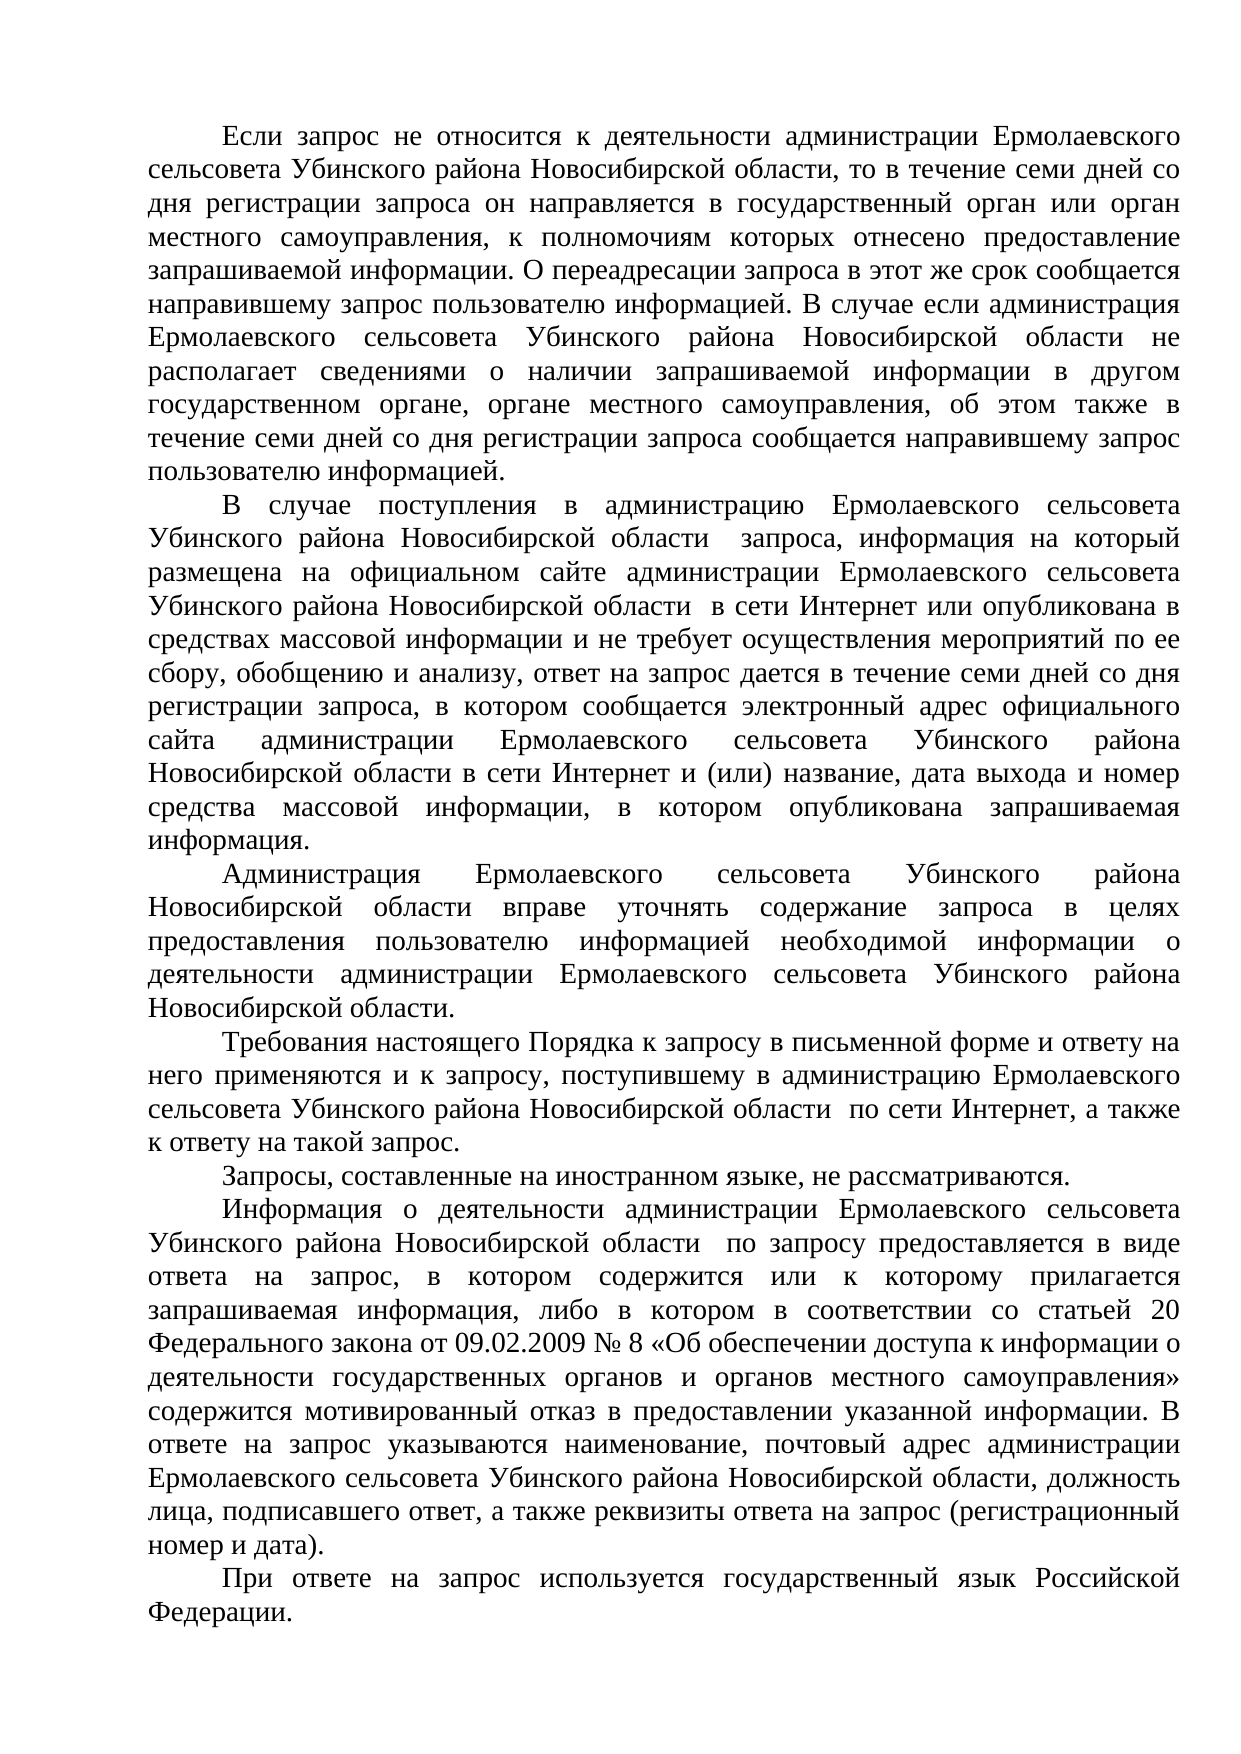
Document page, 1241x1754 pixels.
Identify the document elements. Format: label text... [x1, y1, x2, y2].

text В случае поступления в администрацию Ермолаевского сельсовета Убинского района Новосибирской области запроса, информация на который размещена на официальном сайте администрации Ермолаевского сельсовета Убинского района Новосибирской области в сети Интернет или опубликована в средствах массовой информации и не требует осуществления мероприятий по ее сбору, обобщению и анализу, ответ на запрос дается в течение семи дней со дня регистрации запроса, в котором сообщается электронный адрес официального сайта администрации Ермолаевского сельсовета Убинского района Новосибирской области в сети Интернет и (или) название, дата выхода и номер средства массовой информации, в котором опубликована запрашиваемая информация. [148, 487, 1181, 856]
text Информация о деятельности администрации Ермолаевского сельсовета Убинского района Новосибирской области по запросу предоставляется в виде ответа на запрос, в котором содержится или к которому прилагается запрашиваемая информация, либо в котором в соответствии со статьей 20 Федерального закона от 09.02.2009 № 8 «Об обеспечении доступа к информации о деятельности государственных органов и органов местного самоуправления» содержится мотивированный отказ в предоставлении указанной информации. В ответе на запрос указываются наименование, почтовый адрес администрации Ермолаевского сельсовета Убинского района Новосибирской области, должность лица, подписавшего ответ, а также реквизиты ответа на запрос (регистрационный номер и дата). [148, 1191, 1181, 1560]
text Запросы, составленные на иностранном языке, не рассматриваются. [148, 1158, 1181, 1191]
text При ответе на запрос используется государственный язык Российской Федерации. [148, 1560, 1181, 1627]
text Администрация Ермолаевского сельсовета Убинского района Новосибирской области вправе уточнять содержание запроса в целях предоставления пользователю информацией необходимой информации о деятельности администрации Ермолаевского сельсовета Убинского района Новосибирской области. [148, 856, 1181, 1024]
text Если запрос не относится к деятельности администрации Ермолаевского сельсовета Убинского района Новосибирской области, то в течение семи дней со дня регистрации запроса он направляется в государственный орган или орган местного самоуправления, к полномочиям которых отнесено предоставление запрашиваемой информации. О переадресации запроса в этот же срок сообщается направившему запрос пользователю информацией. В случае если администрация Ермолаевского сельсовета Убинского района Новосибирской области не располагает сведениями о наличии запрашиваемой информации в другом государственном органе, органе местного самоуправления, об этом также в течение семи дней со дня регистрации запроса сообщается направившему запрос пользователю информацией. [148, 118, 1181, 487]
text Требования настоящего Порядка к запросу в письменной форме и ответу на него применяются и к запросу, поступившему в администрацию Ермолаевского сельсовета Убинского района Новосибирской области по сети Интернет, а также к ответу на такой запрос. [148, 1024, 1181, 1158]
